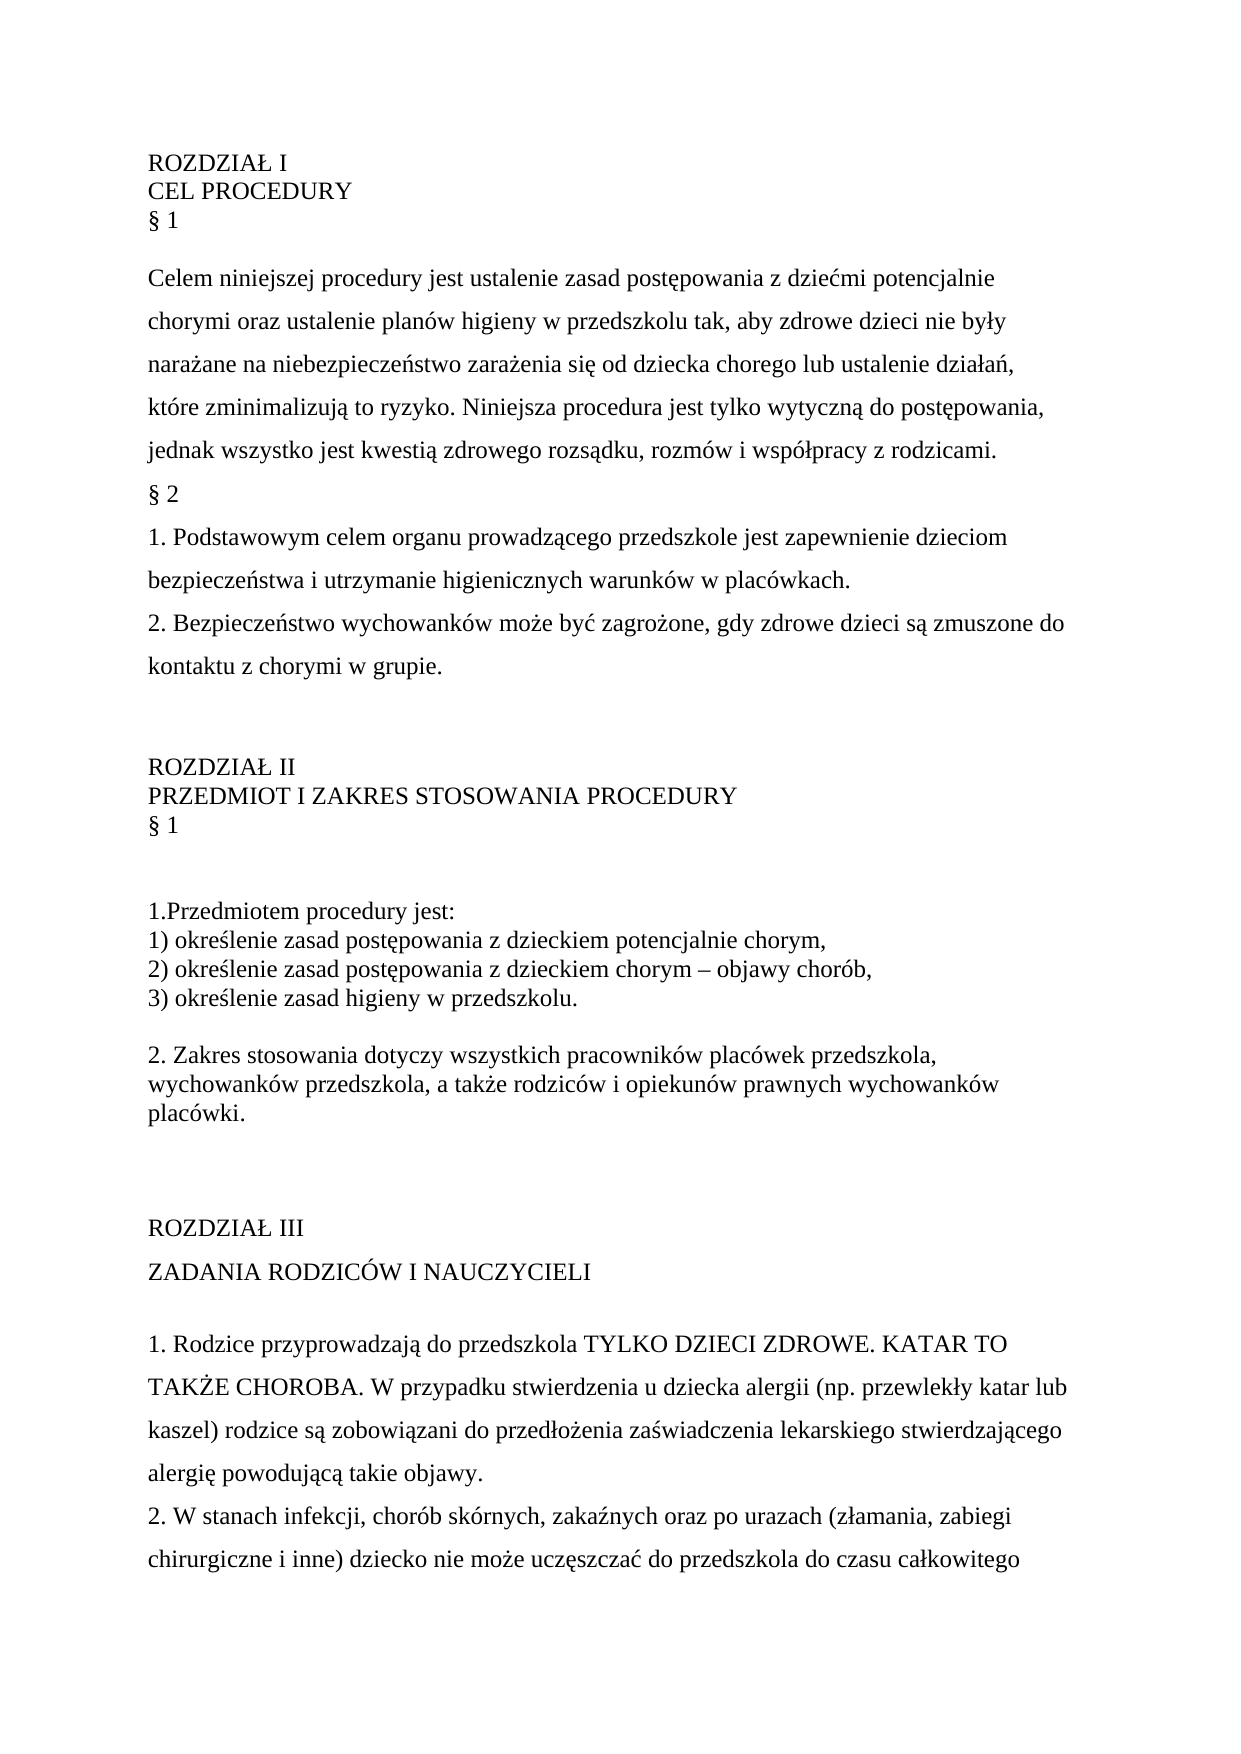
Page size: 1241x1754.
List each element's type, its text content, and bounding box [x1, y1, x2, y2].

text Celem niniejszej procedury jest ustalenie zasad postępowania z dziećmi potencjalnie chorymi oraz ustalenie planów higieny w przedszkolu tak, aby zdrowe dzieci nie były narażane na niebezpieczeństwo zarażenia się od dziecka chorego lub ustalenie działań, które zminimalizują to ryzyko. Niniejsza procedura jest tylko wytyczną do postępowania, jednak wszystko jest kwestią zdrowego rozsądku, rozmów i współpracy z rodzicami. § 2 1. Podstawowym celem organu prowadzącego przedszkole jest zapewnienie dzieciom bezpieczeństwa i utrzymanie higienicznych warunków w placówkach. 2. Bezpieczeństwo wychowanków może być zagrożone, gdy zdrowe dzieci są zmuszone do kontaktu z chorymi w grupie. [148, 263, 1093, 680]
text ROZDZIAŁ II PRZEDMIOT I ZAKRES STOSOWANIA PROCEDURY § 1 [148, 723, 1093, 838]
text 1.Przedmiotem procedury jest: 1) określenie zasad postępowania z dzieckiem potencjalnie chorym, 2) określenie zasad postępowania z dzieckiem chorym – objawy chorób, 3) określenie zasad higieny w przedszkolu. 2. Zakres stosowania dotyczy wszystkich pracowników placówek przedszkola, wychowanków przedszkola, a także rodziców i opiekunów prawnych wychowanków placówki. [148, 868, 1093, 1126]
text ROZDZIAŁ I CEL PROCEDURY § 1 [148, 148, 1093, 234]
text ROZDZIAŁ III ZADANIA RODZICÓW I NAUCZYCIELI [148, 1213, 1093, 1285]
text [148, 1329, 1093, 1573]
